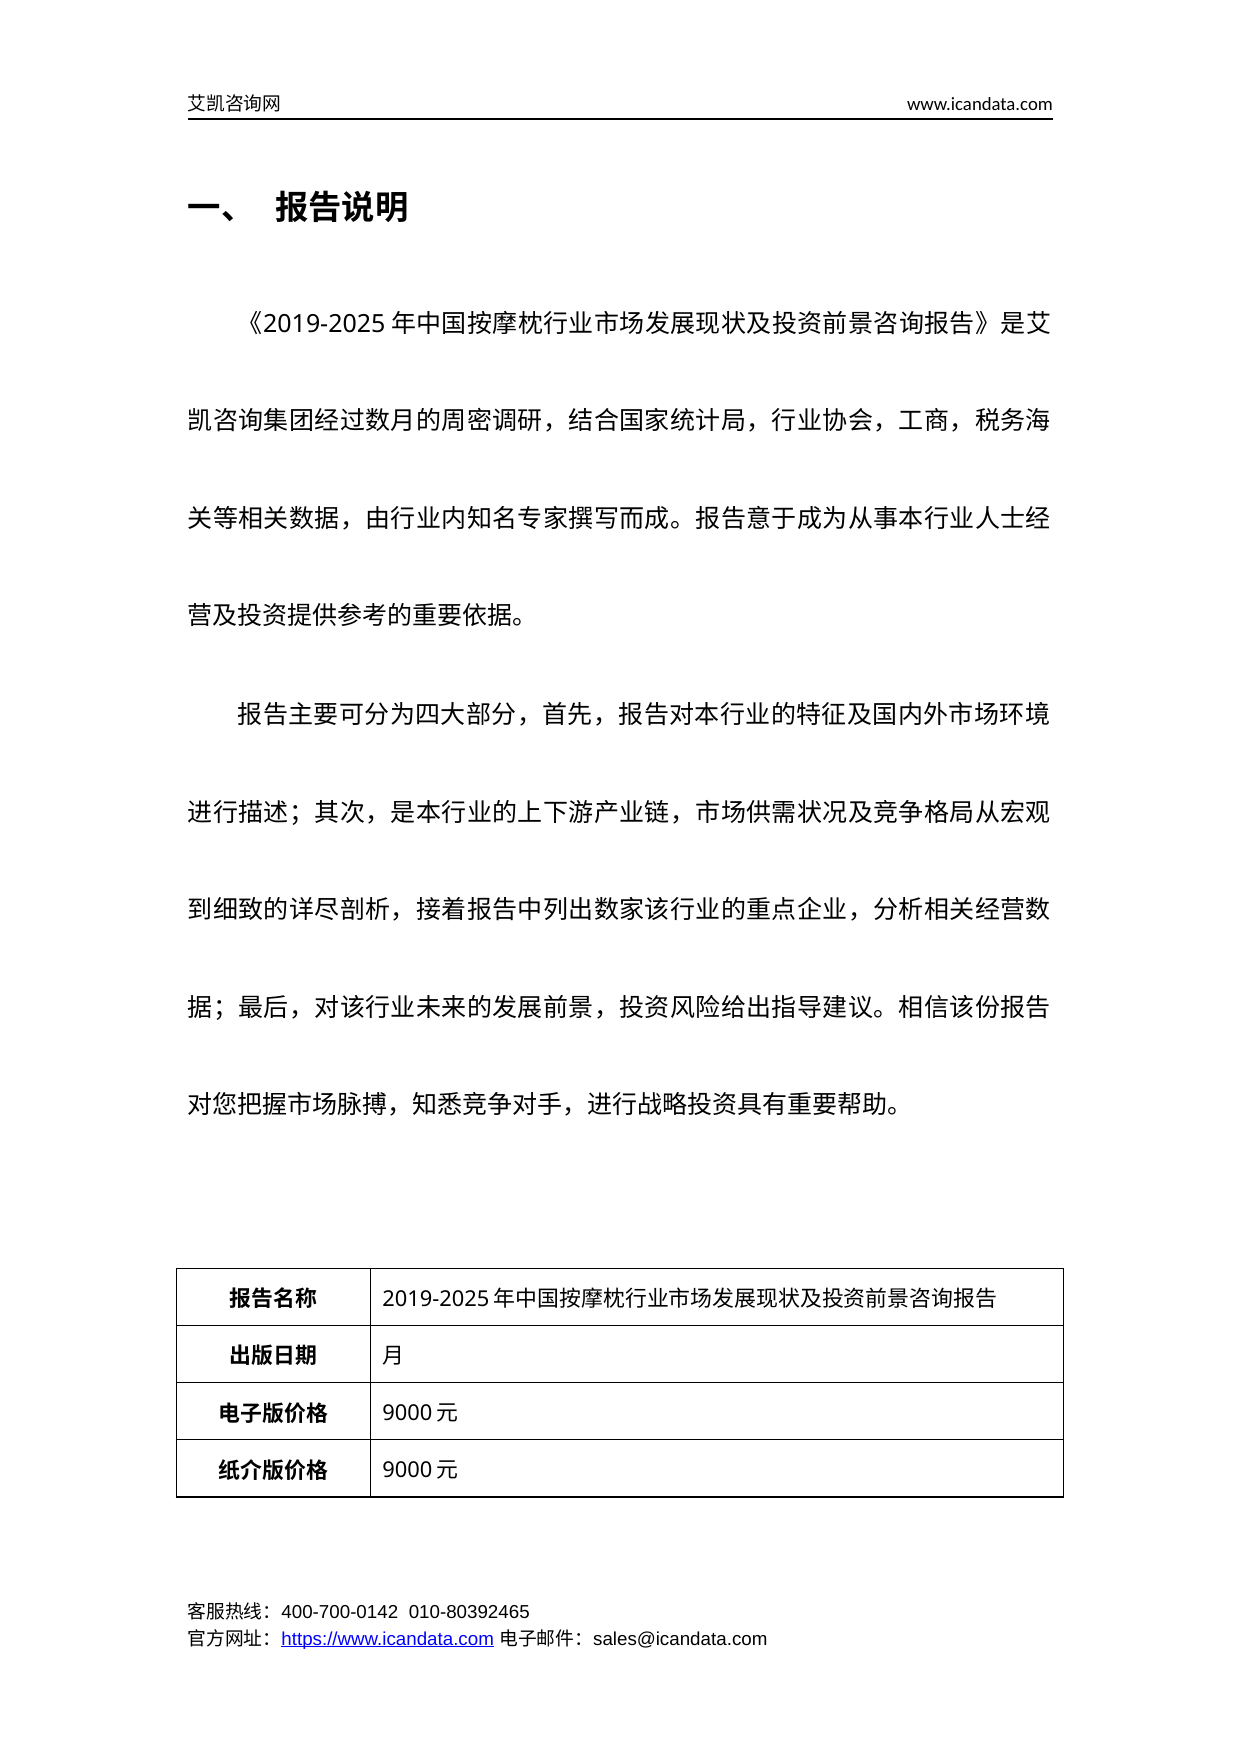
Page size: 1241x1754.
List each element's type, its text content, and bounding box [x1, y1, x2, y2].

text 报告主要可分为四大部分，首先，报告对本行业的特征及国内外市场环境进行描述；其次，是本行业的上下游产业链，市场供需状况及竞争格局从宏观到细致的详尽剖析，接着报告中列出数家该行业的重点企业，分析相关经营数据；最后，对该行业未来的发展前景，投资风险给出指导建议。相信该份报告对您把握市场脉搏，知悉竞争对手，进行战略投资具有重要帮助。 [187, 681, 1053, 1136]
text 《2019-2025年中国按摩枕行业市场发展现状及投资前景咨询报告》是艾凯咨询集团经过数月的周密调研，结合国家统计局，行业协会，工商，税务海关等相关数据，由行业内知名专家撰写而成。报告意于成为从事本行业人士经营及投资提供参考的重要依据。 [187, 289, 1053, 646]
table_cell 9000元 [371, 1383, 1063, 1439]
table_cell 出版日期 [177, 1326, 370, 1382]
table_header 报告名称 [177, 1269, 370, 1325]
table_cell 电子版价格 [177, 1383, 370, 1439]
subtitle 报告说明 [187, 172, 1053, 237]
table_header 2019-2025年中国按摩枕行业市场发展现状及投资前景咨询报告 [371, 1269, 1063, 1325]
table_cell 9000元 [371, 1440, 1063, 1496]
table_cell 月 [371, 1326, 1063, 1382]
table_cell 纸介版价格 [177, 1440, 370, 1496]
